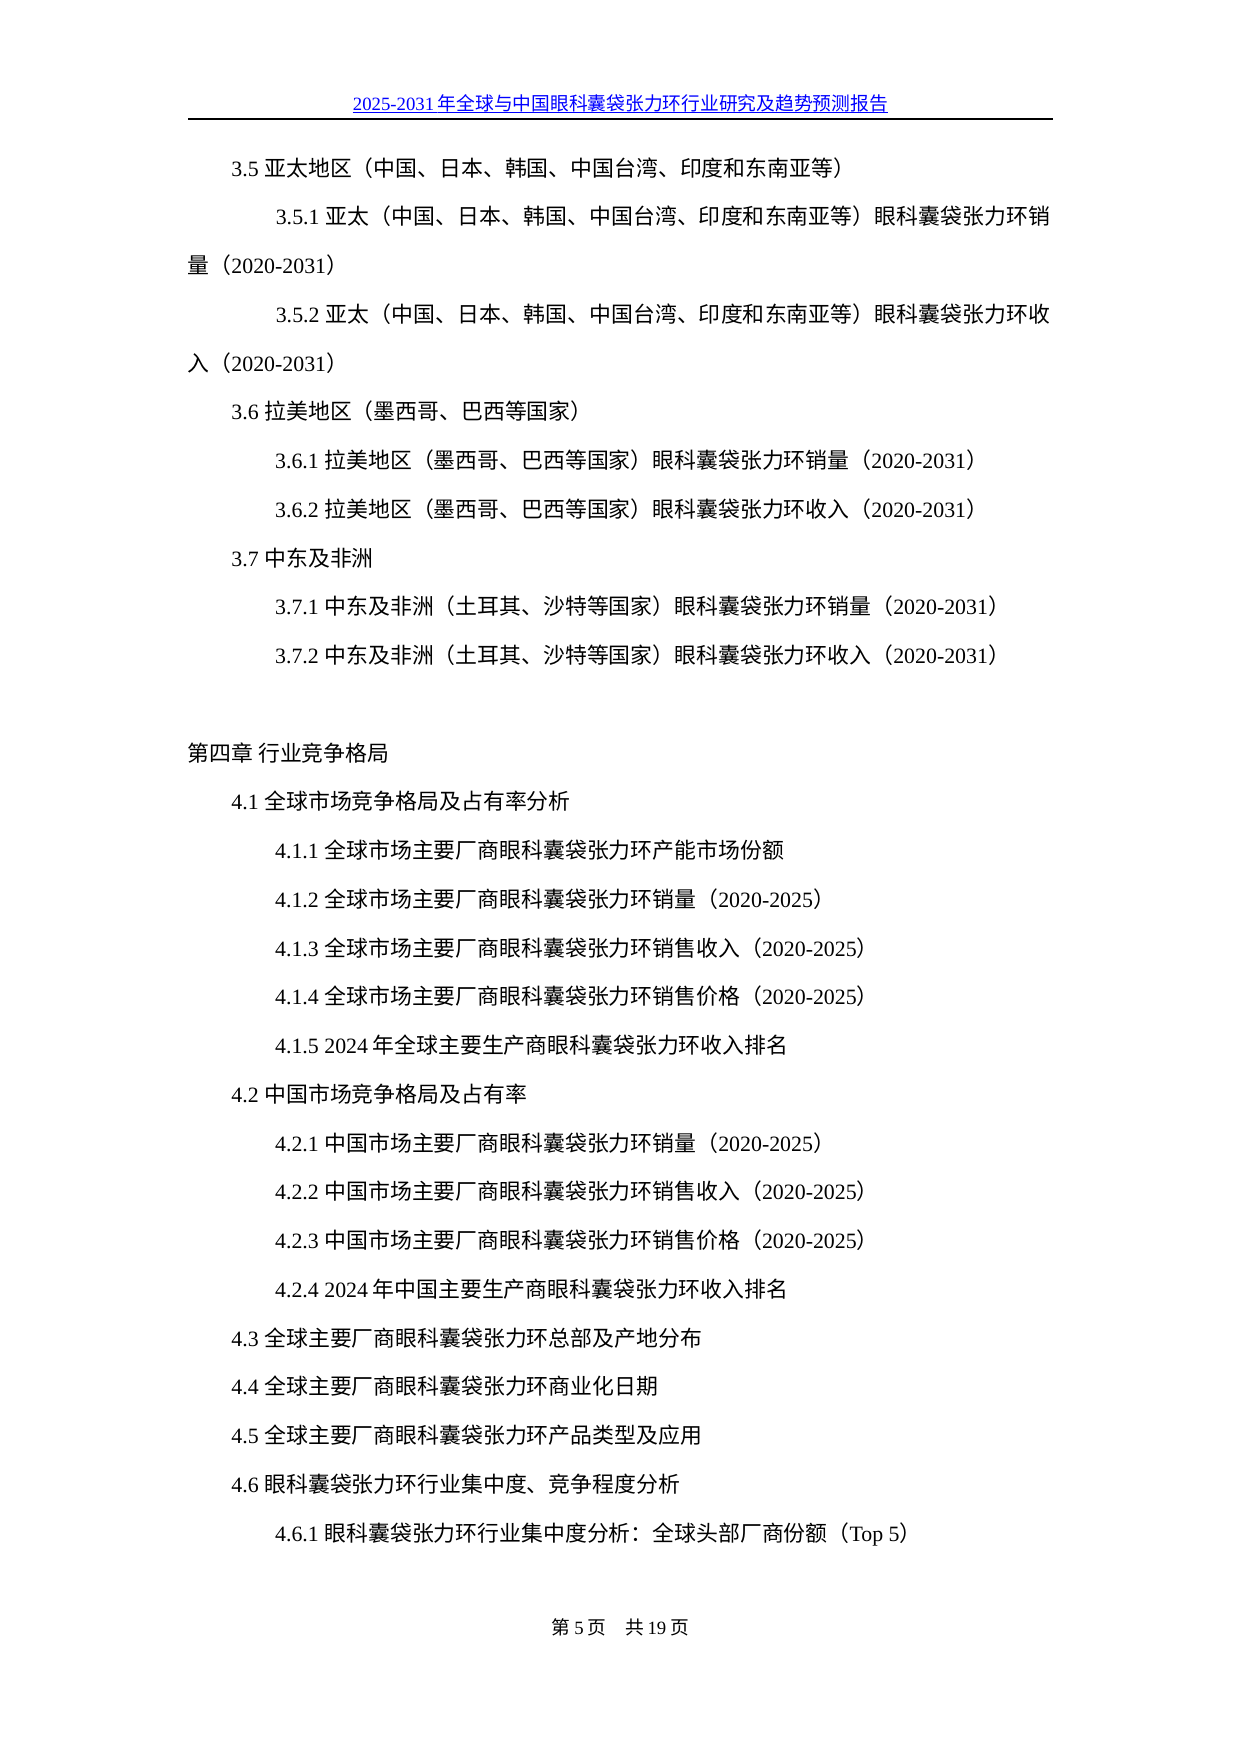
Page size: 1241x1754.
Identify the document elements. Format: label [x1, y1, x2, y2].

text [187, 150, 1053, 1548]
